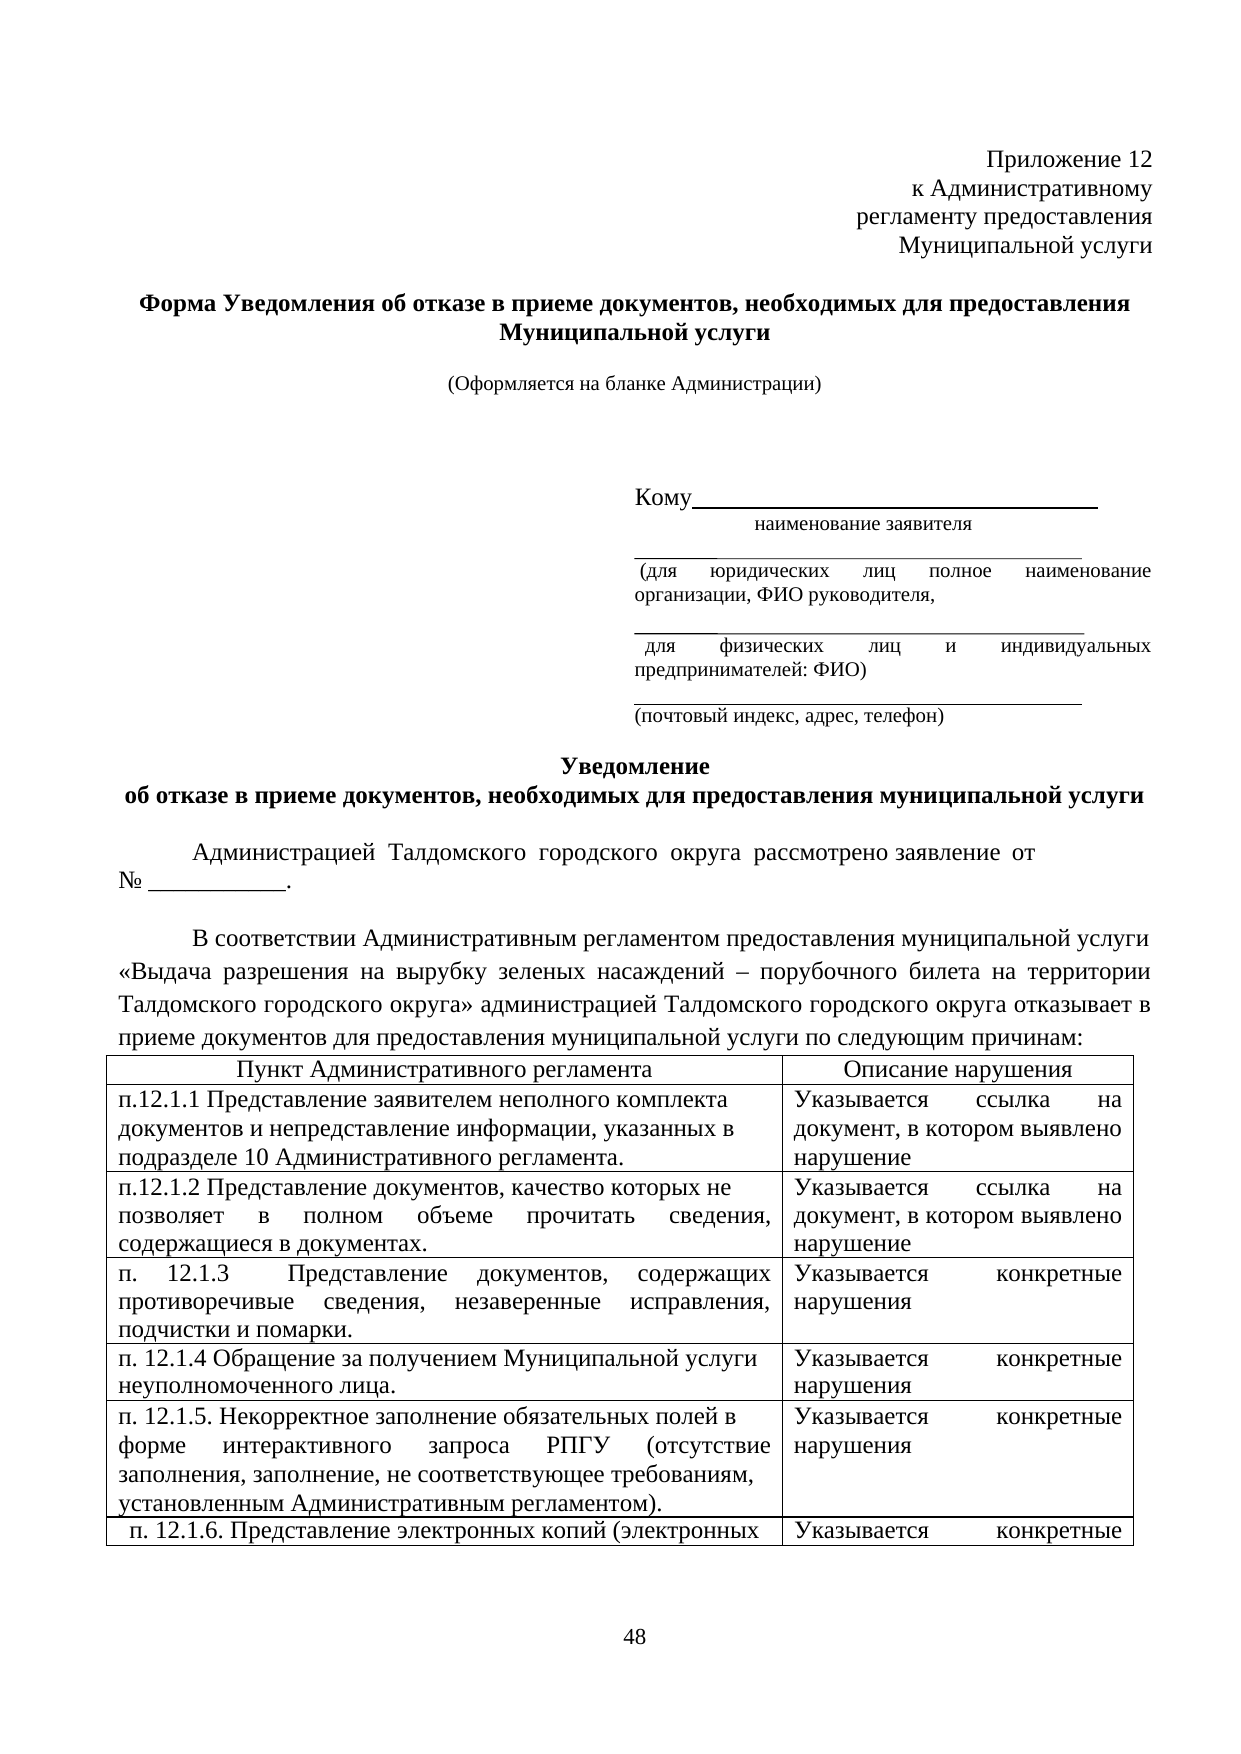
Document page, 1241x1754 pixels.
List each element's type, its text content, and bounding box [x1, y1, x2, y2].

table_header Пункт Административного регламента [107, 1056, 782, 1084]
table_cell п. 12.1.6. Представление электронных копий (электронных [107, 1518, 782, 1545]
table_cell Указывается конкретные нарушения [783, 1401, 1133, 1516]
subtitle Уведомление [106, 751, 1163, 780]
text (для юридических лиц полное наименование [639, 554, 1163, 582]
table_header Описание нарушения [783, 1056, 1133, 1084]
text Приложение 12 к Административному регламенту предоставления Муниципальной услуги [855, 144, 1152, 259]
table_cell п. 12.1.5. Некорректное заполнение обязательных полей в форме интерактивного запроса РПГУ (отсутствие заполнения, заполнение, не соответствующее требованиям, установленным Административным регламентом). [107, 1401, 782, 1516]
text (Оформляется на бланке Администрации) [106, 371, 1163, 395]
table_cell п. 12.1.4 Обращение за получением Муниципальной услуги неуполномоченного лица. [107, 1344, 782, 1400]
table_cell Указывается ссылка на документ, в котором выявлено нарушение [783, 1085, 1133, 1171]
table_cell п. 12.1.3 Представление документов, содержащих противоречивые сведения, незаверенные исправления, подчистки и помарки. [107, 1258, 782, 1343]
text № ___________. [118, 865, 1163, 894]
text (почтовый индекс, адрес, телефон) [634, 700, 1163, 726]
text организации, ФИО руководителя, [634, 582, 1163, 606]
table_cell п.12.1.1 Представление заявителем неполного комплекта документов и непредставление информации, указанных в подразделе 10 Административного регламента. [107, 1085, 782, 1171]
text предпринимателей: ФИО) [634, 657, 1163, 681]
table_cell Указывается конкретные нарушения [783, 1344, 1133, 1400]
text Администрацией Талдомского городского округа рассмотрено заявление от [192, 837, 1163, 865]
subtitle Форма Уведомления об отказе в приеме документов, необходимых для предоставления Муниципальной услуги [107, 288, 1163, 346]
table_cell п.12.1.2 Представление документов, качество которых не позволяет в полном объеме прочитать сведения, содержащиеся в документах. [107, 1172, 782, 1257]
text об отказе в приеме документов, необходимых для предоставления муниципальной услуги [106, 780, 1163, 808]
table_cell Указывается конкретные нарушения [783, 1258, 1133, 1343]
text В соответствии Административным регламентом предоставления муниципальной услуги [192, 923, 1163, 952]
text «Выдача разрешения на вырубку зеленых насаждений – порубочного билета на территории Талдомского городского округа» администрацией Талдомского городского округа отказывает в приеме документов для предоставления муниципальной услуги по следующим причинам: [118, 956, 1152, 1051]
table_cell Указывается конкретные [783, 1518, 1133, 1545]
text Кому [569, 482, 1163, 511]
table_cell Указывается ссылка на документ, в котором выявлено нарушение [783, 1172, 1133, 1257]
text для физических лиц и индивидуальных [645, 629, 1163, 657]
text наименование заявителя [563, 511, 1163, 535]
